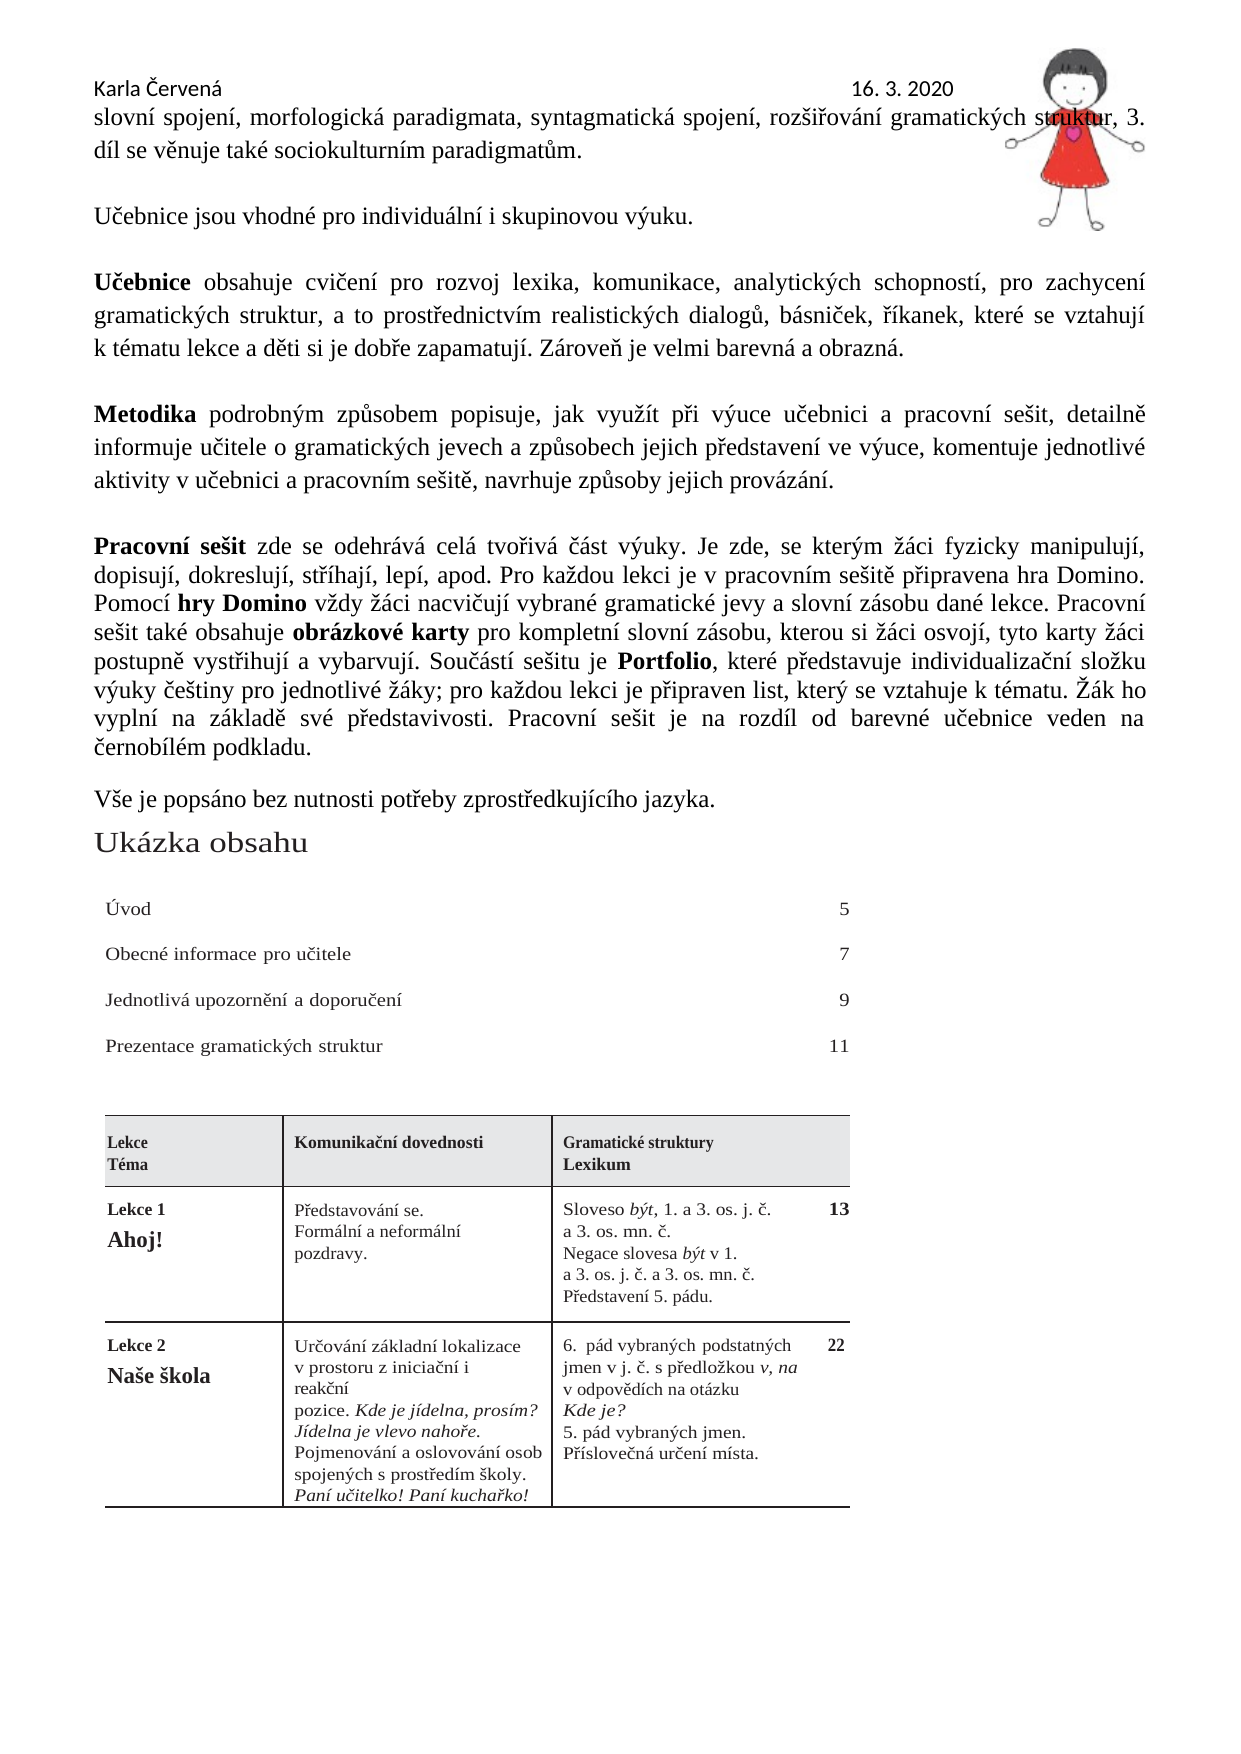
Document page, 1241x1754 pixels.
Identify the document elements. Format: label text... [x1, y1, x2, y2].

text Jednotlivá upozornění a doporučení 9 [105, 989, 1146, 1010]
table_cell 6. pád vybraných podstatných 22 jmen v j. č. s předložkou v, na v odpovědích na otázku Kde je? 5. pád vybraných jmen. Příslovečná určení místa. [553, 1323, 850, 1506]
text Metodika podrobným způsobem popisuje, jak využít při výuce učebnici a pracovní sešit, detailně informuje učitele o gramatických jevech a způsobech jejich představení ve výuce, komentuje jednotlivé aktivity v učebnici a pracovním sešitě, navrhuje způsoby jejich provázání. [94, 399, 1146, 494]
text Učebnice jsou vhodné pro individuální i skupinovou výuku. [94, 201, 1146, 229]
table_header Lekce Téma [105, 1116, 282, 1186]
text Vše je popsáno bez nutnosti potřeby zprostředkujícího jazyka. [94, 784, 1146, 813]
table_cell Lekce 2 Naše škola [105, 1323, 282, 1506]
table_cell Určování základní lokalizace v prostoru z iniciační i reakční pozice. Kde je jídelna, prosím? Jídelna je vlevo nahoře. Pojmenování a oslovování osob spojených s prostředím školy. Paní učitelko! Paní kuchařko! [284, 1323, 551, 1506]
text Obecné informace pro učitele 7 [105, 943, 1146, 965]
text Prezentace gramatických struktur 11 [105, 1034, 1146, 1056]
table_cell Představování se. Formální a neformální pozdravy. [284, 1187, 551, 1321]
text Úvod 5 [105, 898, 1146, 919]
table_cell Sloveso být, 1. a 3. os. j. č. 13 a 3. os. mn. č. Negace slovesa být v 1. a 3. os. j. č. a 3. os. mn. č. Představení 5. pádu. [553, 1187, 850, 1321]
text Ukázka obsahu [94, 825, 1146, 858]
text Pracovní sešit zde se odehrává celá tvořivá část výuky. Je zde, se kterým žáci fyzicky manipulují, dopisují, dokreslují, stříhají, lepí, apod. Pro každou lekci je v pracovním sešitě připravena hra Domino. Pomocí hry Domino vždy žáci nacvičují vybrané gramatické jevy a slovní zásobu dané lekce. Pracovní sešit také obsahuje obrázkové karty pro kompletní slovní zásobu, kterou si žáci osvojí, tyto karty žáci postupně vystřihují a vybarvují. Součástí sešitu je Portfolio, které představuje individualizační složku výuky češtiny pro jednotlivé žáky; pro každou lekci je připraven list, který se vztahuje k tématu. Žák ho vyplní na základě své představivosti. Pracovní sešit je na rozdíl od barevné učebnice veden na černobílém podkladu. [94, 531, 1146, 761]
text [94, 102, 1146, 163]
table_cell Lekce 1 Ahoj! [105, 1187, 282, 1321]
table_header Komunikační dovednosti [284, 1116, 551, 1186]
picture [1004, 47, 1146, 102]
text Učebnice obsahuje cvičení pro rozvoj lexika, komunikace, analytických schopností, pro zachycení gramatických struktur, a to prostřednictvím realistických dialogů, básniček, říkanek, které se vztahují k tématu lekce a děti si je dobře zapamatují. Zároveň je velmi barevná a obrazná. [94, 267, 1146, 362]
picture [1004, 163, 1146, 201]
table_header Gramatické struktury Lexikum [553, 1116, 850, 1186]
